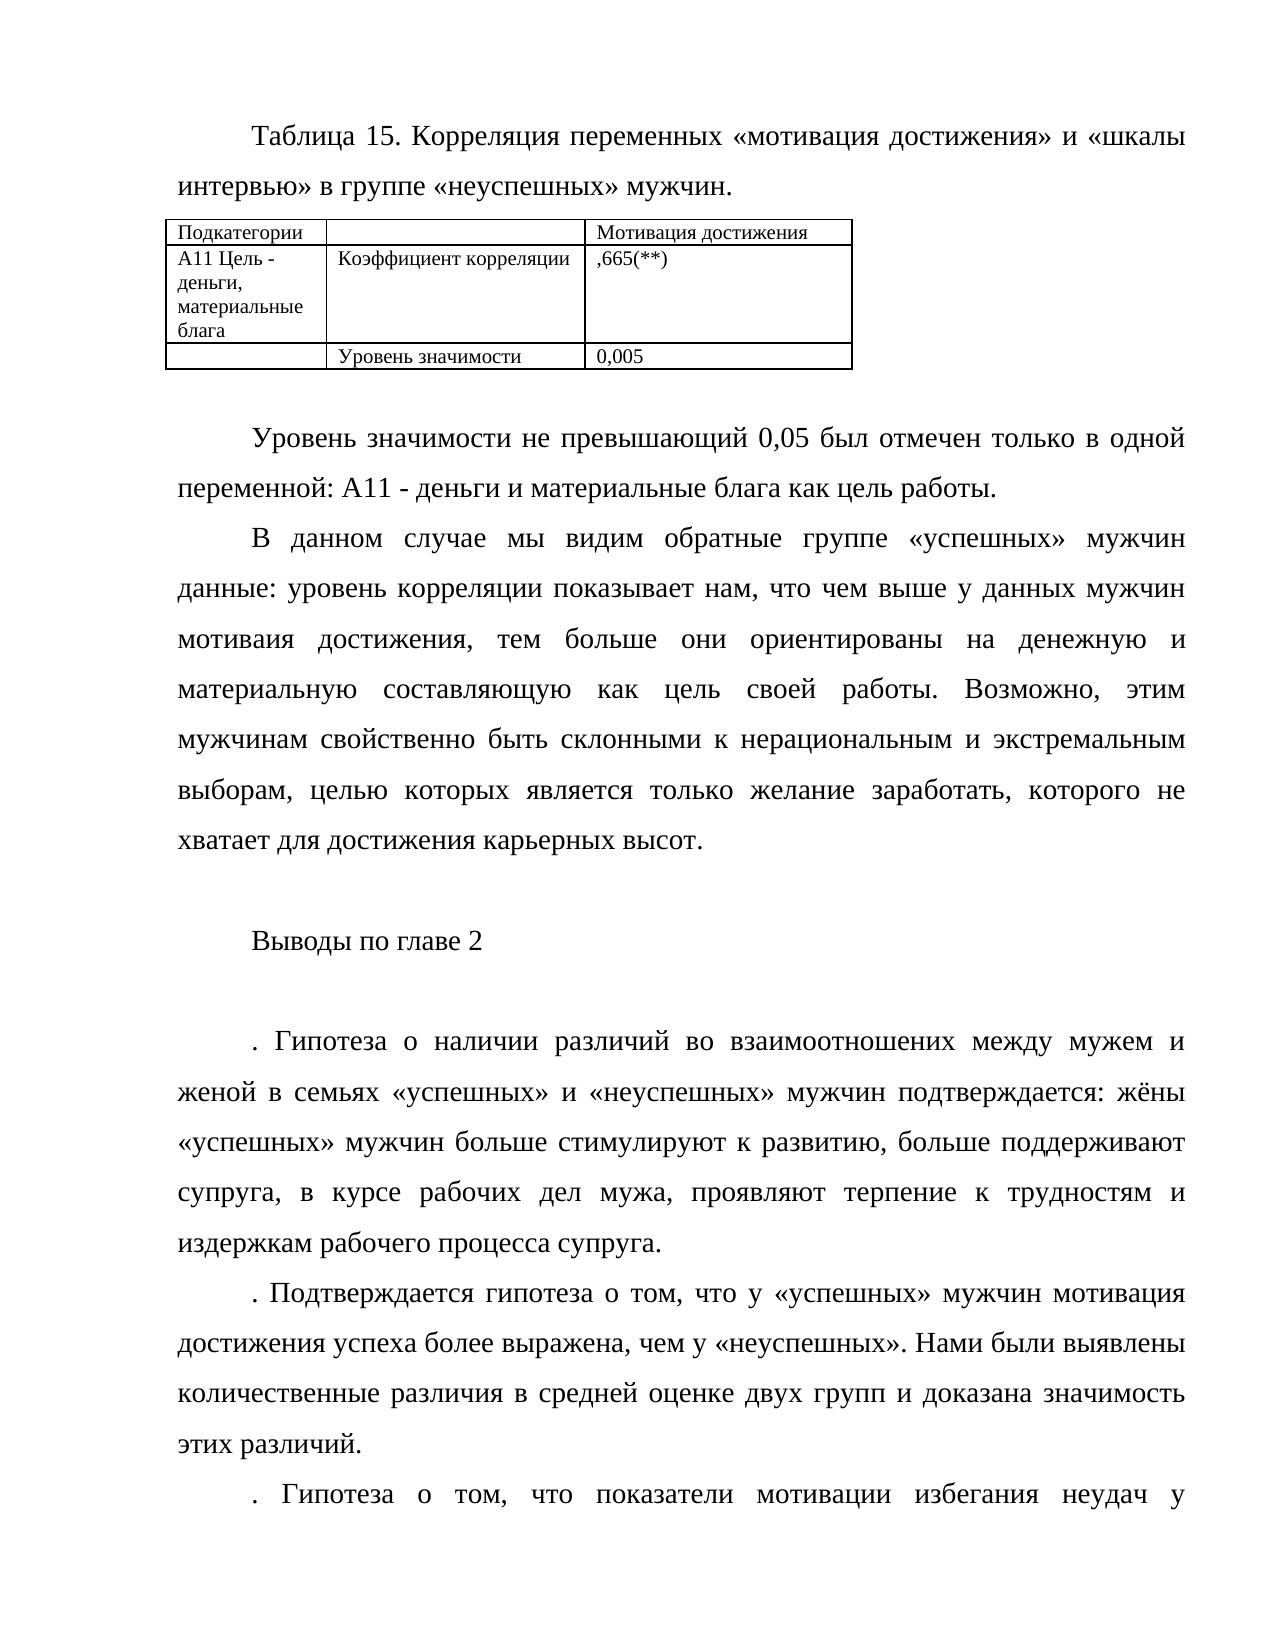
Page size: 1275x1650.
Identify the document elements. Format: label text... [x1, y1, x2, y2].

text Таблица 15. Корреляция переменных «мотивация достижения» и «шкалы интервью» в группе «неуспешных» мужчин. [177, 118, 1186, 202]
table_cell ,665(**) [586, 246, 851, 342]
table_cell Коэффициент корреляции [327, 246, 584, 342]
text . Гипотеза о наличии различий во взаимоотношених между мужем и женой в семьях «успешных» и «неуспешных» мужчин подтверждается: жёны «успешных» мужчин больше стимулируют к развитию, больше поддерживают супруга, в курсе рабочих дел мужа, проявляют терпение к трудностям и издержкам рабочего процесса супруга. [177, 1023, 1186, 1258]
table_header Мотивация достижения [586, 220, 851, 244]
table_header Подкатегории [167, 220, 326, 244]
table_cell Уровень значимости [327, 344, 584, 368]
text Уровень значимости не превышающий 0,05 был отмечен только в одной переменной: А11 - деньги и материальные блага как цель работы. [177, 420, 1186, 503]
subtitle Выводы по главе 2 [177, 923, 1186, 956]
table_cell 0,005 [586, 344, 851, 368]
table_cell [167, 344, 326, 368]
text . Подтверждается гипотеза о том, что у «успешных» мужчин мотивация достижения успеха более выражена, чем у «неуспешных». Нами были выявлены количественные различия в средней оценке двух групп и доказана значимость этих различий. [177, 1275, 1186, 1459]
table_header [327, 220, 584, 244]
text В данном случае мы видим обратные группе «успешных» мужчин данные: уровень корреляции показывает нам, что чем выше у данных мужчин мотиваия достижения, тем больше они ориентированы на денежную и материальную составляющую как цель своей работы. Возможно, этим мужчинам свойственно быть склонными к нерациональным и экстремальным выборам, целью которых является только желание заработать, которого не хватает для достижения карьерных высот. [177, 520, 1186, 856]
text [177, 1476, 1186, 1510]
table_cell А11 Цель - деньги, материальные блага [167, 246, 326, 342]
